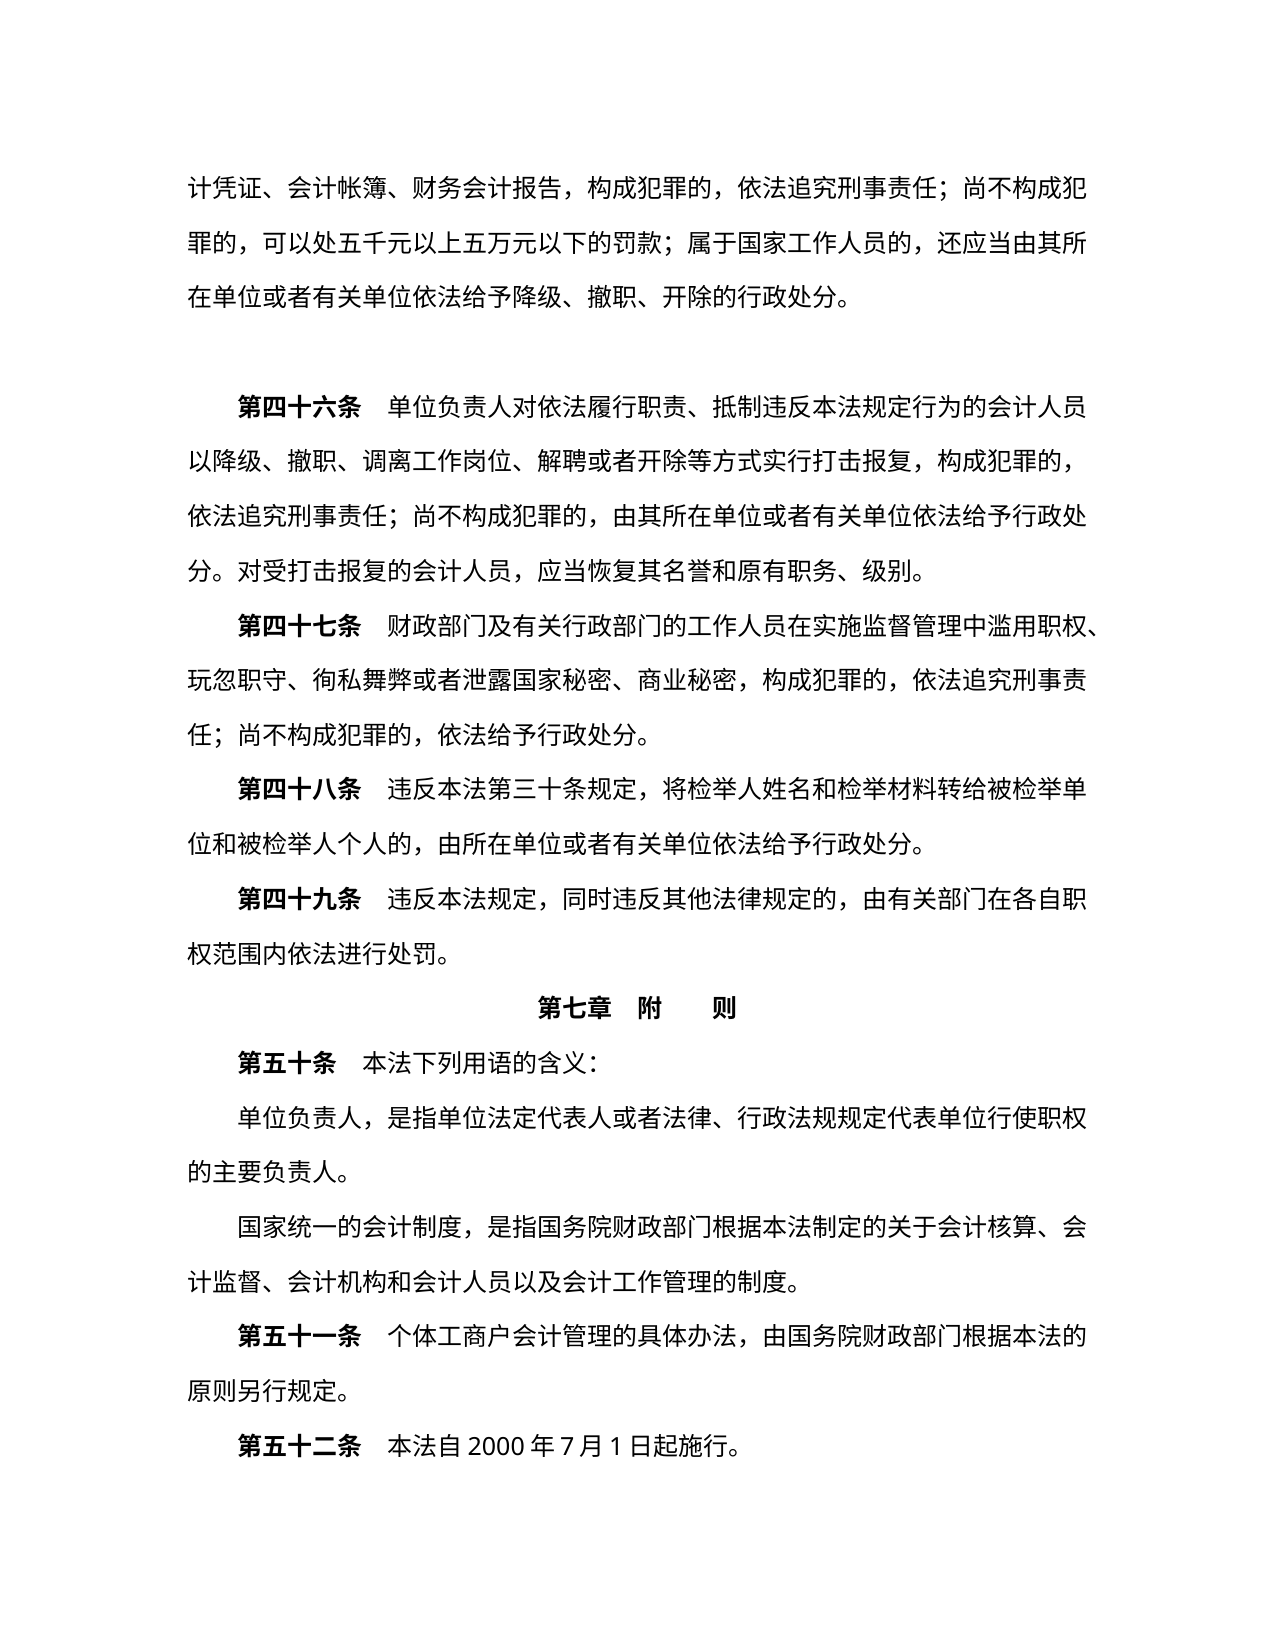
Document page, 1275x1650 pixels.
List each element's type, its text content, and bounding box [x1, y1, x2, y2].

text 第七章 附 则 [187, 970, 1087, 1025]
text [187, 150, 1087, 970]
text 第五十条 本法下列用语的含义： 单位负责人，是指单位法定代表人或者法律、行政法规规定代表单位行使职权的主要负责人。 国家统一的会计制度，是指国务院财政部门根据本法制定的关于会计核算、会计监督、会计机构和会计人员以及会计工作管理的制度。 第五十一条 个体工商户会计管理的具体办法，由国务院财政部门根据本法的原则另行规定。 第五十二条 本法自2000年7月1日起施行。 [187, 1025, 1087, 1462]
